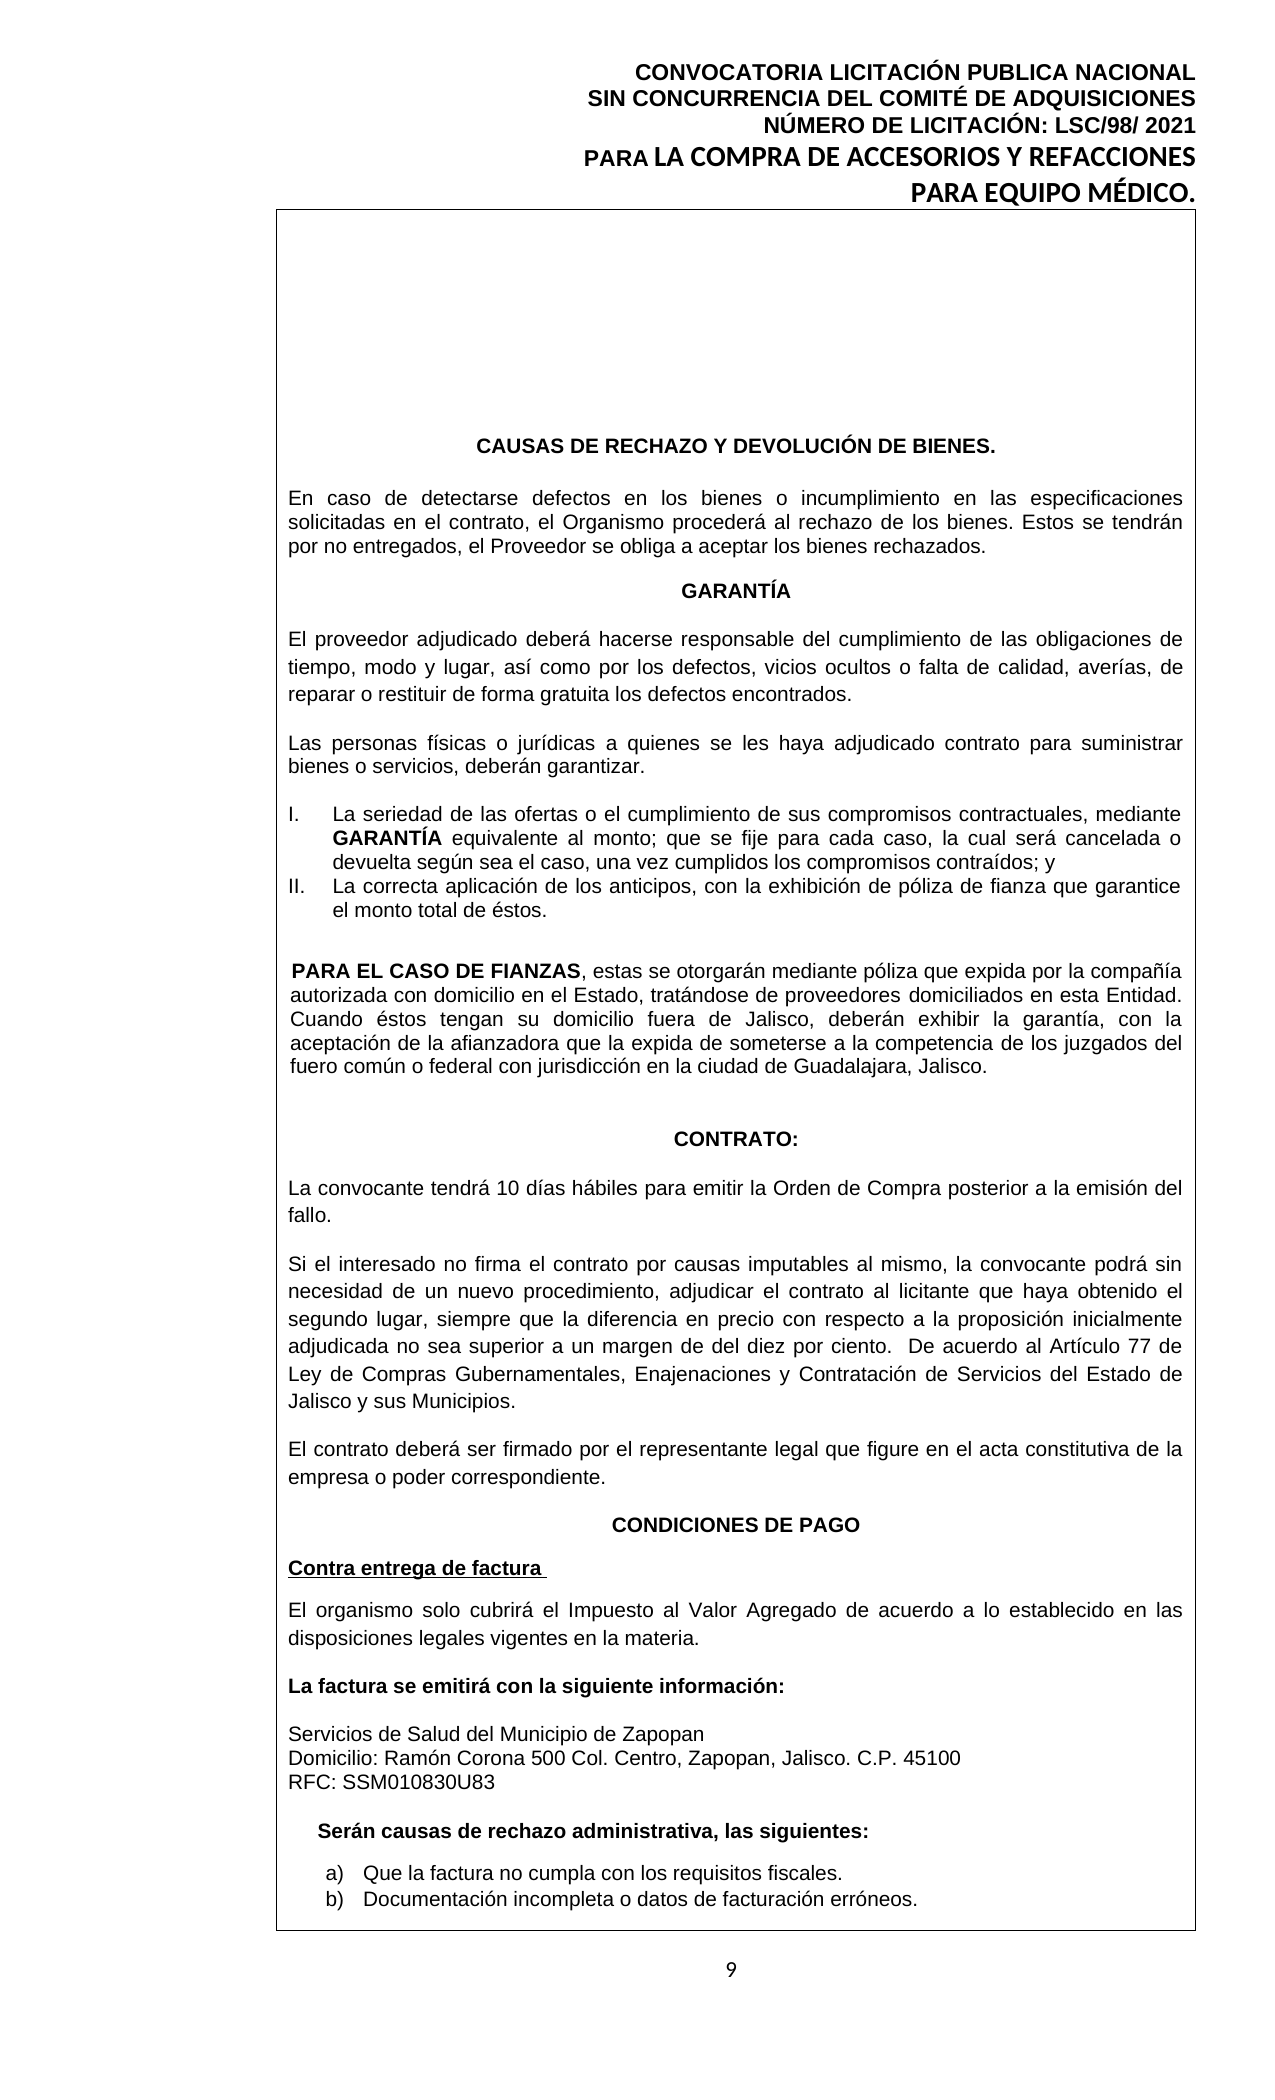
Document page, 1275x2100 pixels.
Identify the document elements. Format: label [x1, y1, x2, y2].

table_cell [277, 210, 1195, 1929]
